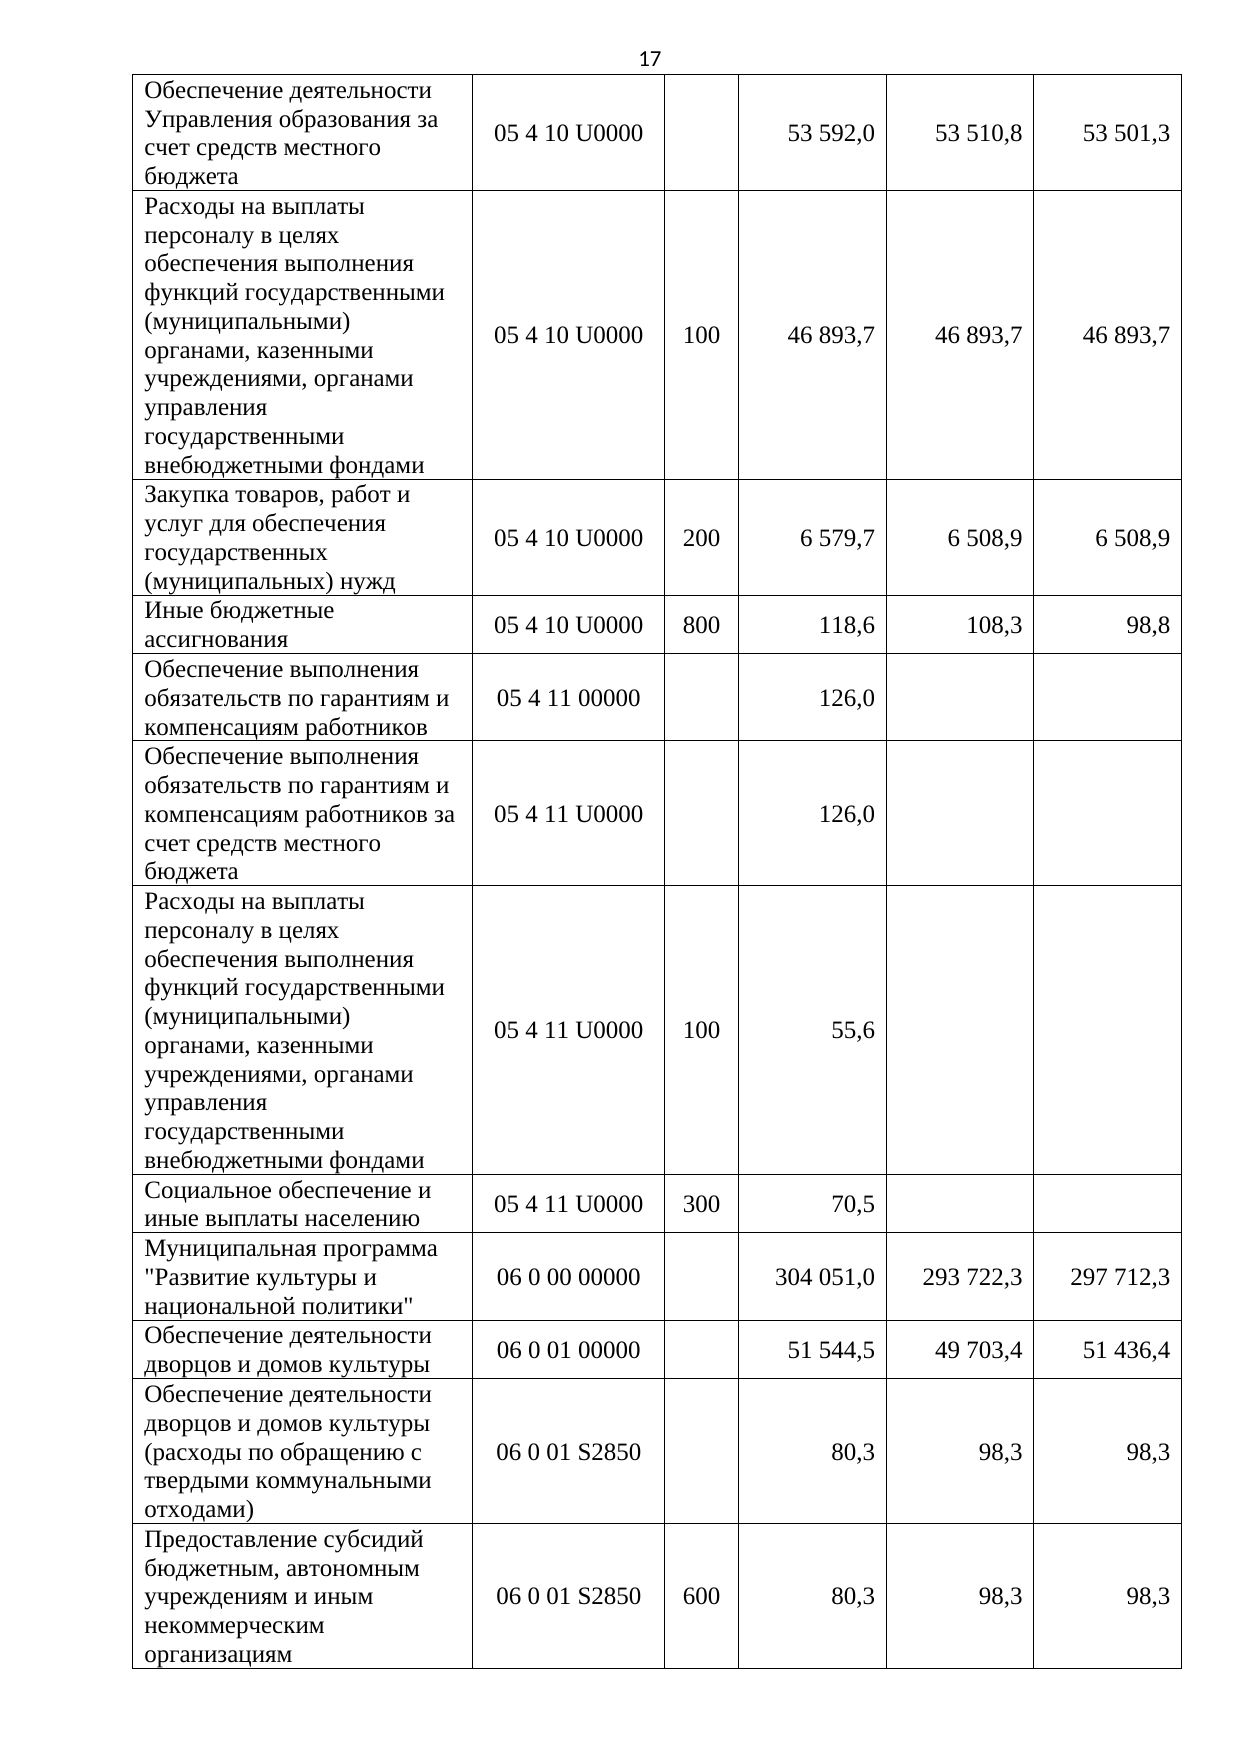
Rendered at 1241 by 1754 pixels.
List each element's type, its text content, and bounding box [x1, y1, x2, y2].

table_cell 05 4 10 U0000 [473, 480, 664, 594]
table_cell [887, 1175, 1033, 1232]
table_cell 80,3 [739, 1524, 886, 1668]
table_cell Обеспечение выполнения обязательств по гарантиям и компенсациям работников за счет средств местного бюджета [133, 741, 472, 885]
table_cell 05 4 11 U0000 [473, 741, 664, 885]
table_cell 53 501,3 [1034, 75, 1181, 190]
table_cell [1034, 654, 1181, 740]
table_cell [887, 741, 1033, 885]
table_cell 51 436,4 [1034, 1321, 1181, 1378]
table_cell 05 4 10 U0000 [473, 596, 664, 653]
table_cell 06 0 01 00000 [473, 1321, 664, 1378]
table_cell [665, 1379, 738, 1523]
table_cell 80,3 [739, 1379, 886, 1523]
table_cell Обеспечение деятельности дворцов и домов культуры [133, 1321, 472, 1378]
table_cell Муниципальная программа "Развитие культуры и национальной политики" [133, 1233, 472, 1319]
table_cell 05 4 10 U0000 [473, 75, 664, 190]
table_cell 126,0 [739, 741, 886, 885]
table_cell 600 [665, 1524, 738, 1668]
table_cell 51 544,5 [739, 1321, 886, 1378]
table_cell 55,6 [739, 886, 886, 1174]
table_cell 49 703,4 [887, 1321, 1033, 1378]
table_cell 118,6 [739, 596, 886, 653]
table_cell 126,0 [739, 654, 886, 740]
table_cell 53 510,8 [887, 75, 1033, 190]
table_cell Обеспечение деятельности дворцов и домов культуры (расходы по обращению с твердыми коммунальными отходами) [133, 1379, 472, 1523]
table_cell [665, 741, 738, 885]
table_cell 300 [665, 1175, 738, 1232]
table_cell 98,3 [1034, 1379, 1181, 1523]
table_cell 05 4 10 U0000 [473, 191, 664, 478]
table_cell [133, 191, 472, 478]
table_cell 05 4 11 U0000 [473, 886, 664, 1174]
table_cell 98,3 [887, 1524, 1033, 1668]
table_cell [1034, 1175, 1181, 1232]
table_cell 46 893,7 [1034, 191, 1181, 478]
table_cell 100 [665, 886, 738, 1174]
table_cell 98,3 [1034, 1524, 1181, 1668]
table_cell [665, 1321, 738, 1378]
table_cell 297 712,3 [1034, 1233, 1181, 1319]
table_cell 304 051,0 [739, 1233, 886, 1319]
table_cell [133, 1524, 472, 1668]
table_cell 06 0 01 S2850 [473, 1524, 664, 1668]
table_cell 293 722,3 [887, 1233, 1033, 1319]
table_cell 6 508,9 [1034, 480, 1181, 594]
table_cell [1034, 741, 1181, 885]
table_cell 800 [665, 596, 738, 653]
table_cell Закупка товаров, работ и услуг для обеспечения государственных (муниципальных) нужд [133, 480, 472, 594]
table_cell [665, 1233, 738, 1319]
table_cell 53 592,0 [739, 75, 886, 190]
table_cell 98,3 [887, 1379, 1033, 1523]
table_cell 6 508,9 [887, 480, 1033, 594]
table_cell 06 0 01 S2850 [473, 1379, 664, 1523]
table_cell 98,8 [1034, 596, 1181, 653]
table_cell [887, 886, 1033, 1174]
table_cell Обеспечение деятельности Управления образования за счет средств местного бюджета [133, 75, 472, 190]
table_cell 06 0 00 00000 [473, 1233, 664, 1319]
table_cell Обеспечение выполнения обязательств по гарантиям и компенсациям работников [133, 654, 472, 740]
table_cell 70,5 [739, 1175, 886, 1232]
table_cell 46 893,7 [887, 191, 1033, 478]
table_cell 46 893,7 [739, 191, 886, 478]
table_cell Иные бюджетные ассигнования [133, 596, 472, 653]
table_cell [887, 654, 1033, 740]
table_cell 6 579,7 [739, 480, 886, 594]
table_cell 05 4 11 U0000 [473, 1175, 664, 1232]
table_cell 200 [665, 480, 738, 594]
table_cell [665, 654, 738, 740]
table_cell [665, 75, 738, 190]
table_cell 05 4 11 00000 [473, 654, 664, 740]
table_cell [1034, 886, 1181, 1174]
table_cell 100 [665, 191, 738, 478]
table_cell Социальное обеспечение и иные выплаты населению [133, 1175, 472, 1232]
table_cell 108,3 [887, 596, 1033, 653]
